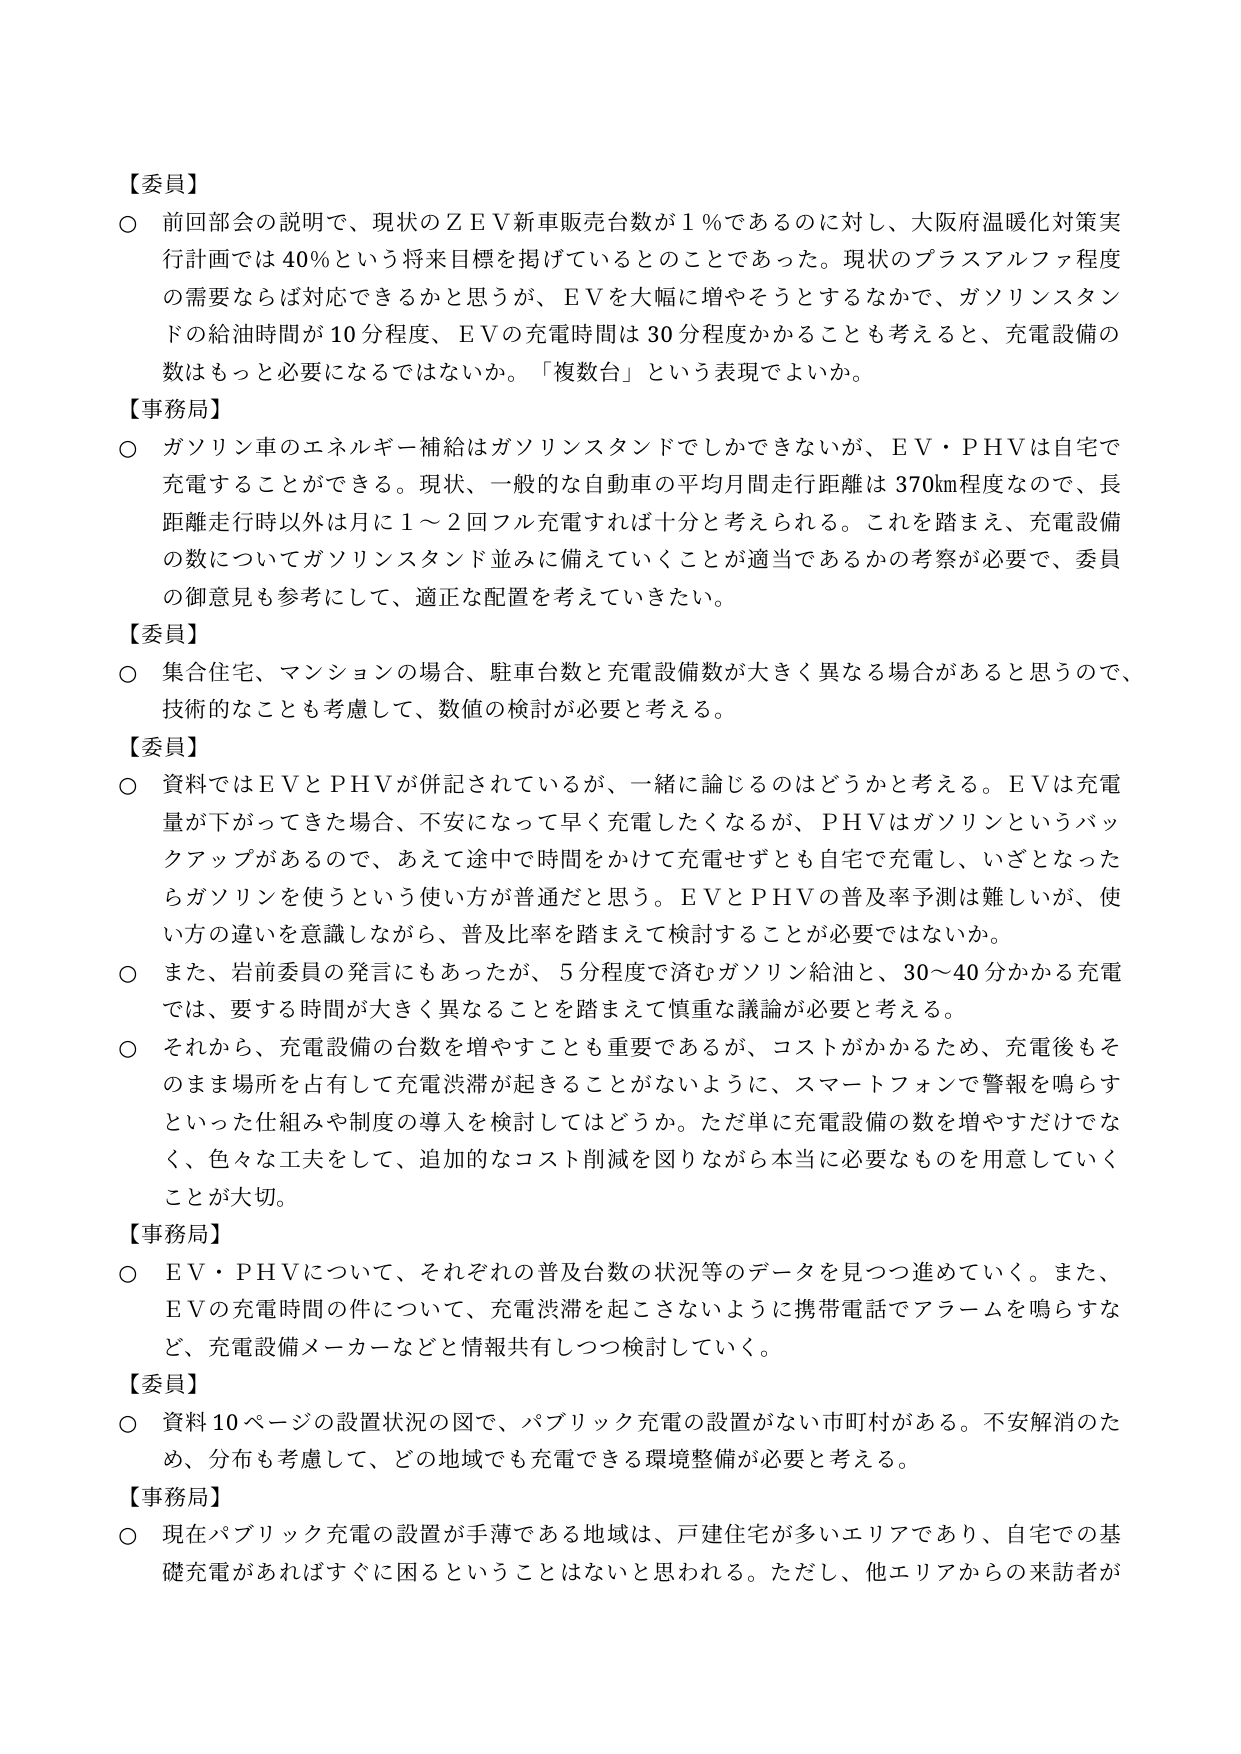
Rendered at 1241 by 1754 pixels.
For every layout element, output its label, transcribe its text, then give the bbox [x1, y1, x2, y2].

list また、岩前委員の発言にもあったが、５分程度で済むガソリン給油と、30～40分かかる充電では、要する時間が大きく異なることを踏まえて慎重な議論が必要と考える。 [118, 952, 1122, 1027]
list ＥＶ・ＰＨＶについて、それぞれの普及台数の状況等のデータを見つつ進めていく。また、ＥＶの充電時間の件について、充電渋滞を起こさないように携帯電話でアラームを鳴らすなど、充電設備メーカーなどと情報共有しつつ検討していく。 [118, 1252, 1122, 1364]
list 前回部会の説明で、現状のＺＥＶ新車販売台数が１％であるのに対し、大阪府温暖化対策実行計画では40％という将来目標を掲げているとのことであった。現状のプラスアルファ程度の需要ならば対応できるかと思うが、ＥＶを大幅に増やそうとするなかで、ガソリンスタンドの給油時間が10分程度、ＥＶの充電時間は30分程度かかることも考えると、充電設備の数はもっと必要になるではないか。「複数台」という表現でよいか。 [118, 202, 1122, 389]
list 集合住宅、マンションの場合、駐車台数と充電設備数が大きく異なる場合があると思うので、技術的なことも考慮して、数値の検討が必要と考える。 [118, 652, 1122, 727]
list それから、充電設備の台数を増やすことも重要であるが、コストがかかるため、充電後もそのまま場所を占有して充電渋滞が起きることがないように、スマートフォンで警報を鳴らすといった仕組みや制度の導入を検討してはどうか。ただ単に充電設備の数を増やすだけでなく、色々な工夫をして、追加的なコスト削減を図りながら本当に必要なものを用意していくことが大切。 [118, 1027, 1122, 1214]
text 【事務局】 [118, 1477, 1122, 1514]
text 【事務局】 [118, 1214, 1122, 1252]
list 資料ではＥＶとＰＨＶが併記されているが、一緒に論じるのはどうかと考える。ＥＶは充電量が下がってきた場合、不安になって早く充電したくなるが、ＰＨＶはガソリンというバックアップがあるので、あえて途中で時間をかけて充電せずとも自宅で充電し、いざとなったらガソリンを使うという使い方が普通だと思う。ＥＶとＰＨＶの普及率予測は難しいが、使い方の違いを意識しながら、普及比率を踏まえて検討することが必要ではないか。 [118, 764, 1122, 952]
text 【委員】 [118, 1364, 1122, 1402]
text 【委員】 [118, 614, 1122, 652]
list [118, 1514, 1122, 1589]
list ガソリン車のエネルギー補給はガソリンスタンドでしかできないが、ＥＶ・ＰＨＶは自宅で充電することができる。現状、一般的な自動車の平均月間走行距離は370㎞程度なので、長距離走行時以外は月に１～２回フル充電すれば十分と考えられる。これを踏まえ、充電設備の数についてガソリンスタンド並みに備えていくことが適当であるかの考察が必要で、委員の御意見も参考にして、適正な配置を考えていきたい。 [118, 427, 1122, 614]
text 【委員】 [118, 727, 1122, 764]
text 【事務局】 [118, 389, 1122, 427]
list 資料10ページの設置状況の図で、パブリック充電の設置がない市町村がある。不安解消のため、分布も考慮して、どの地域でも充電できる環境整備が必要と考える。 [118, 1402, 1122, 1477]
text 【委員】 [118, 164, 1122, 202]
